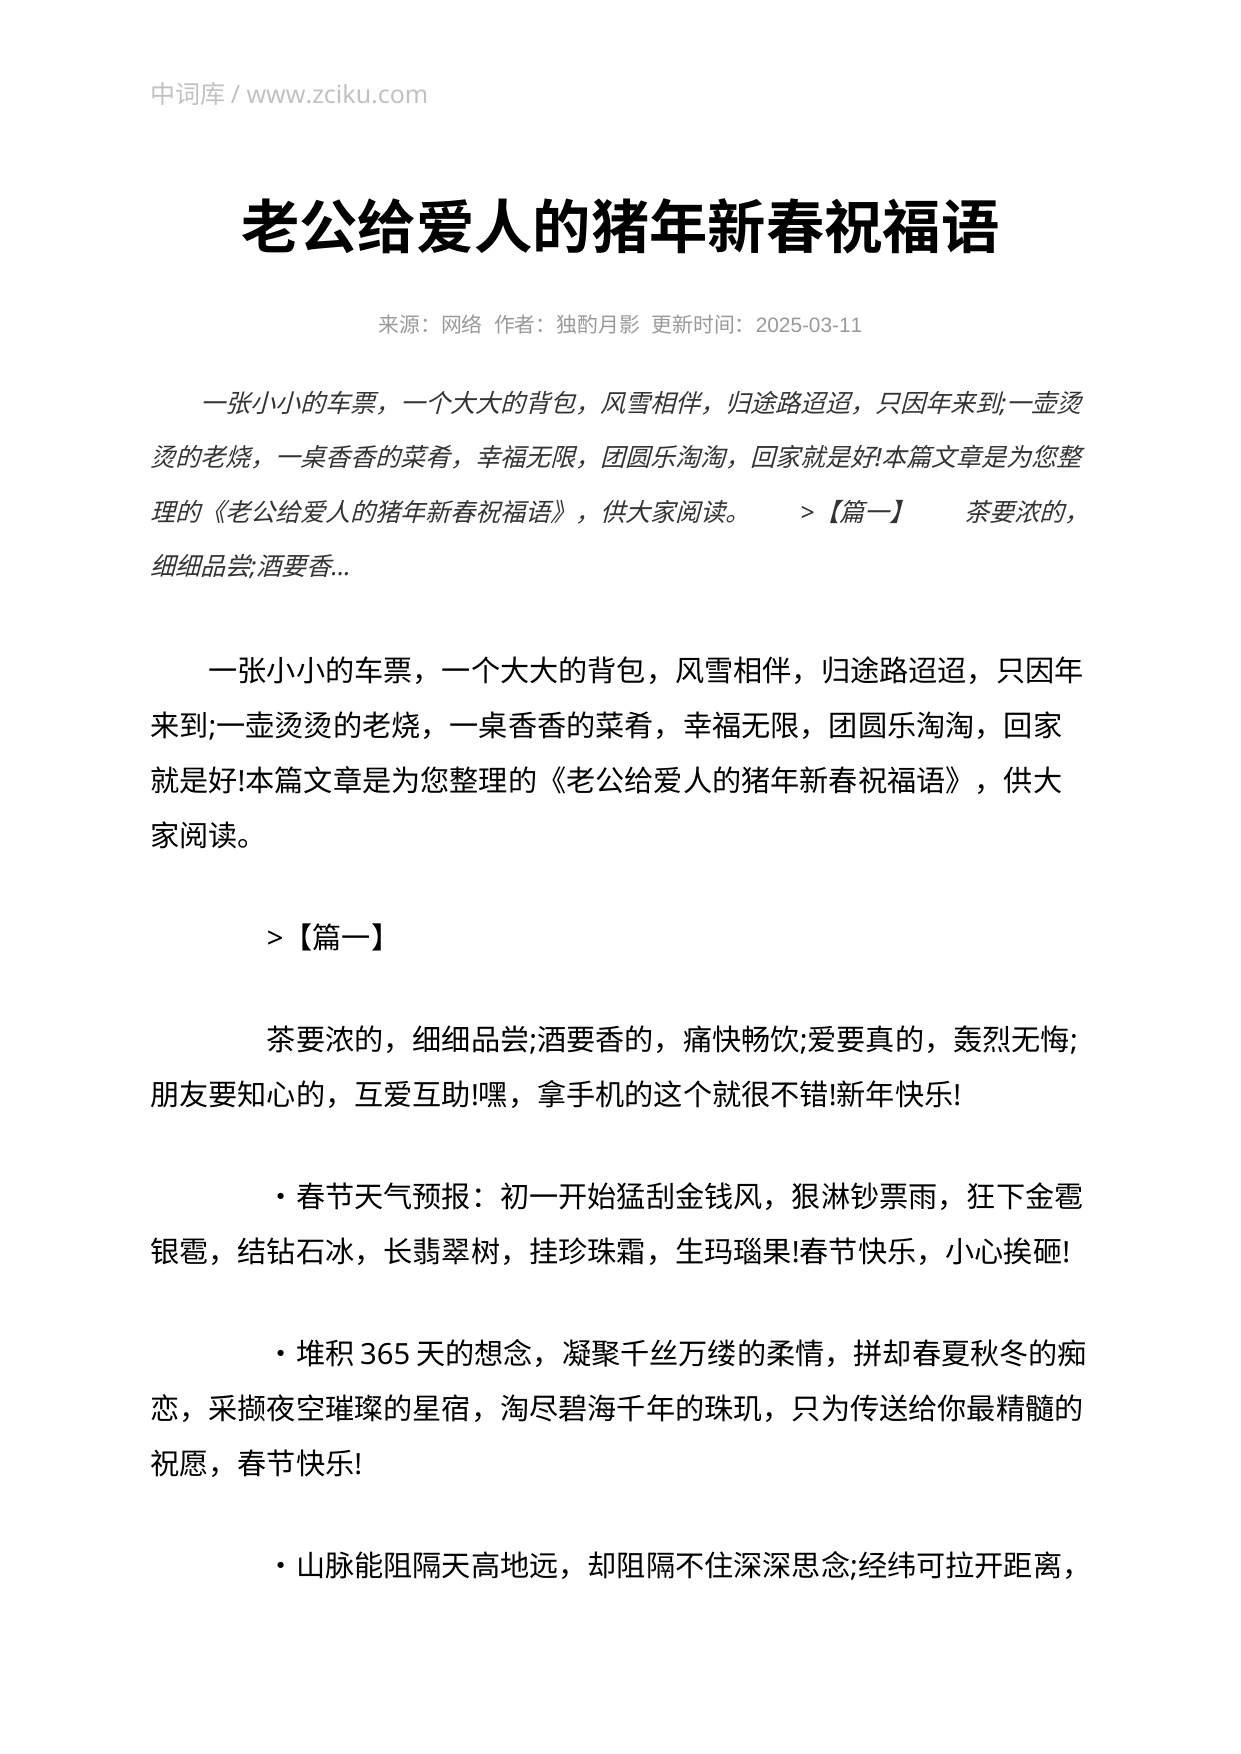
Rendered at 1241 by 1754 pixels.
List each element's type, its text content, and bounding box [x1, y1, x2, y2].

text 一张小小的车票，一个大大的背包，风雪相伴，归途路迢迢，只因年来到;一壶烫烫的老烧，一桌香香的菜肴，幸福无限，团圆乐淘淘，回家就是好!本篇文章是为您整理的《老公给爱人的猪年新春祝福语》，供大家阅读。 [150, 648, 1090, 855]
text 来源：网络 作者：独酌月影 更新时间：2025-03-11 [150, 313, 1090, 337]
subtitle 老公给爱人的猪年新春祝福语 [150, 181, 1090, 266]
text •春节天气预报：初一开始猛刮金钱风，狠淋钞票雨，狂下金雹银雹，结钻石冰，长翡翠树，挂珍珠霜，生玛瑙果!春节快乐，小心挨砸! [150, 1173, 1090, 1271]
text >【篇一】 [150, 914, 1090, 957]
text 一张小小的车票，一个大大的背包，风雪相伴，归途路迢迢，只因年来到;一壶烫烫的老烧，一桌香香的菜肴，幸福无限，团圆乐淘淘，回家就是好!本篇文章是为您整理的《老公给爱人的猪年新春祝福语》，供大家阅读。 >【篇一】 茶要浓的，细细品尝;酒要香... [150, 383, 1090, 583]
text 茶要浓的，细细品尝;酒要香的，痛快畅饮;爱要真的，轰烈无悔;朋友要知心的，互爱互助!嘿，拿手机的这个就很不错!新年快乐! [150, 1016, 1090, 1114]
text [150, 1542, 1090, 1584]
text •堆积365天的想念，凝聚千丝万缕的柔情，拼却春夏秋冬的痴恋，采撷夜空璀璨的星宿，淘尽碧海千年的珠玑，只为传送给你最精髓的祝愿，春节快乐! [150, 1330, 1090, 1483]
